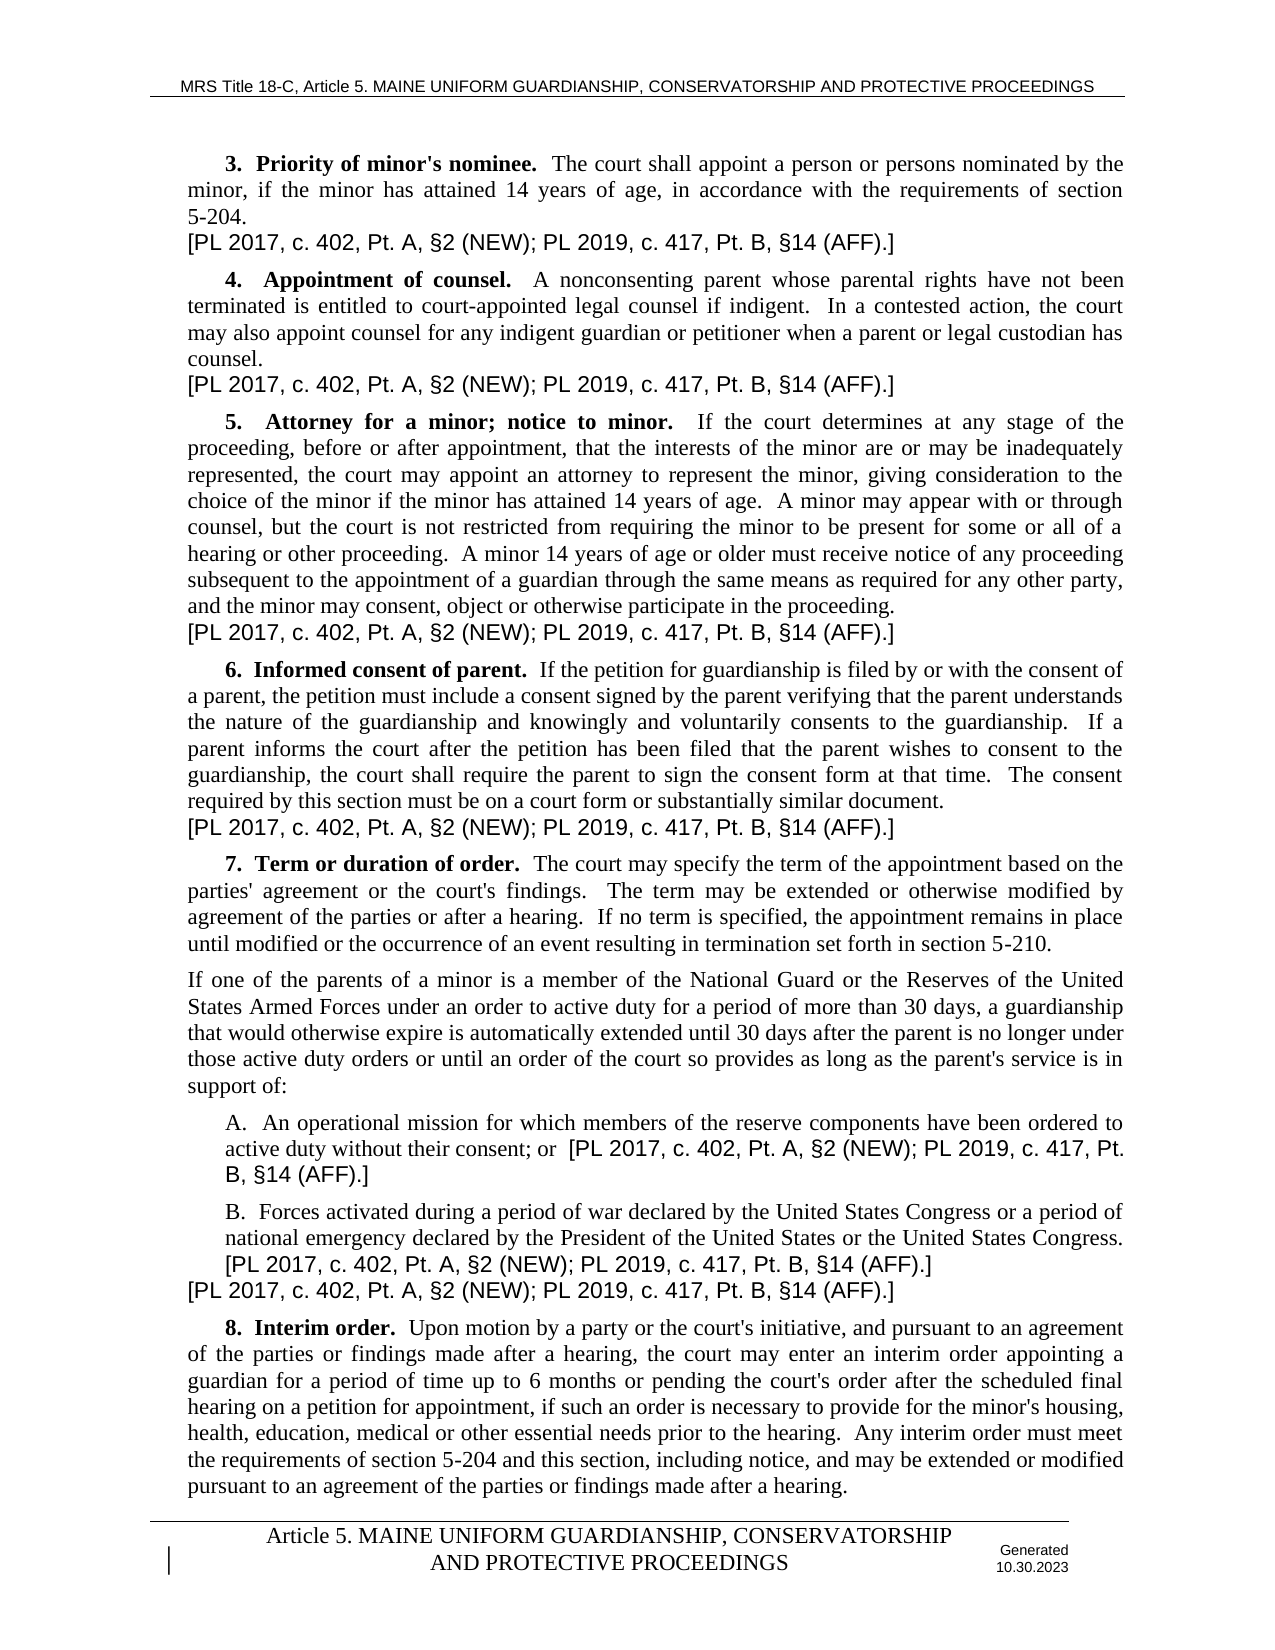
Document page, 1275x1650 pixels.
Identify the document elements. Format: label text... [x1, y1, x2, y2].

text [PL 2017, c. 402, Pt. A, §2 (NEW); PL 2019, c. 417, Pt. B, §14 (AFF).] [187, 229, 1125, 255]
text [PL 2017, c. 402, Pt. A, §2 (NEW); PL 2019, c. 417, Pt. B, §14 (AFF).] [187, 371, 1125, 398]
text 7. Term or duration of order. The court may specify the term of the appointment based on the parties' agreement or the court's findings. The term may be extended or otherwise modified by agreement of the parties or after a hearing. If no term is specified, the appointment remains in place until modified or the occurrence of an event resulting in termination set forth in section 5‑210. [187, 851, 1125, 956]
text 8. Interim order. Upon motion by a party or the court's initiative, and pursuant to an agreement of the parties or findings made after a hearing, the court may enter an interim order appointing a guardian for a period of time up to 6 months or pending the court's order after the scheduled final hearing on a petition for appointment, if such an order is necessary to provide for the minor's housing, health, education, medical or other essential needs prior to the hearing. Any interim order must meet the requirements of section 5‑204 and this section, including notice, and may be extended or modified pursuant to an agreement of the parties or findings made after a hearing. [187, 1314, 1125, 1498]
text 5. Attorney for a minor; notice to minor. If the court determines at any stage of the proceeding, before or after appointment, that the interests of the minor are or may be inadequately represented, the court may appoint an attorney to represent the minor, giving consideration to the choice of the minor if the minor has attained 14 years of age. A minor may appear with or through counsel, but the court is not restricted from requiring the minor to be present for some or all of a hearing or other proceeding. A minor 14 years of age or older must receive notice of any proceeding subsequent to the appointment of a guardian through the same means as required for any other party, and the minor may consent, object or otherwise participate in the proceeding. [187, 408, 1125, 619]
text A. An operational mission for which members of the reserve components have been ordered to active duty without their consent; or [PL 2017, c. 402, Pt. A, §2 (NEW); PL 2019, c. 417, Pt. B, §14 (AFF).] [225, 1108, 1125, 1188]
text 3. Priority of minor's nominee. The court shall appoint a person or persons nominated by the minor, if the minor has attained 14 years of age, in accordance with the requirements of section 5‑204. [187, 150, 1125, 229]
text [PL 2017, c. 402, Pt. A, §2 (NEW); PL 2019, c. 417, Pt. B, §14 (AFF).] [187, 619, 1125, 645]
text [PL 2017, c. 402, Pt. A, §2 (NEW); PL 2019, c. 417, Pt. B, §14 (AFF).] [187, 1277, 1125, 1303]
text B. Forces activated during a period of war declared by the United States Congress or a period of national emergency declared by the President of the United States or the United States Congress. [PL 2017, c. 402, Pt. A, §2 (NEW); PL 2019, c. 417, Pt. B, §14 (AFF).] [225, 1198, 1125, 1277]
text If one of the parents of a minor is a member of the National Guard or the Reserves of the United States Armed Forces under an order to active duty for a period of more than 30 days, a guardianship that would otherwise expire is automatically extended until 30 days after the parent is no longer under those active duty orders or until an order of the court so provides as long as the parent's service is in support of: [187, 966, 1125, 1098]
text 4. Appointment of counsel. A nonconsenting parent whose parental rights have not been terminated is entitled to court-appointed legal counsel if indigent. In a contested action, the court may also appoint counsel for any indigent guardian or petitioner when a parent or legal custodian has counsel. [187, 266, 1125, 371]
text 6. Informed consent of parent. If the petition for guardianship is filed by or with the consent of a parent, the petition must include a consent signed by the parent verifying that the parent understands the nature of the guardianship and knowingly and voluntarily consents to the guardianship. If a parent informs the court after the petition has been filed that the parent wishes to consent to the guardianship, the court shall require the parent to sign the consent form at that time. The consent required by this section must be on a court form or substantially similar document. [187, 656, 1125, 814]
text [PL 2017, c. 402, Pt. A, §2 (NEW); PL 2019, c. 417, Pt. B, §14 (AFF).] [187, 814, 1125, 840]
